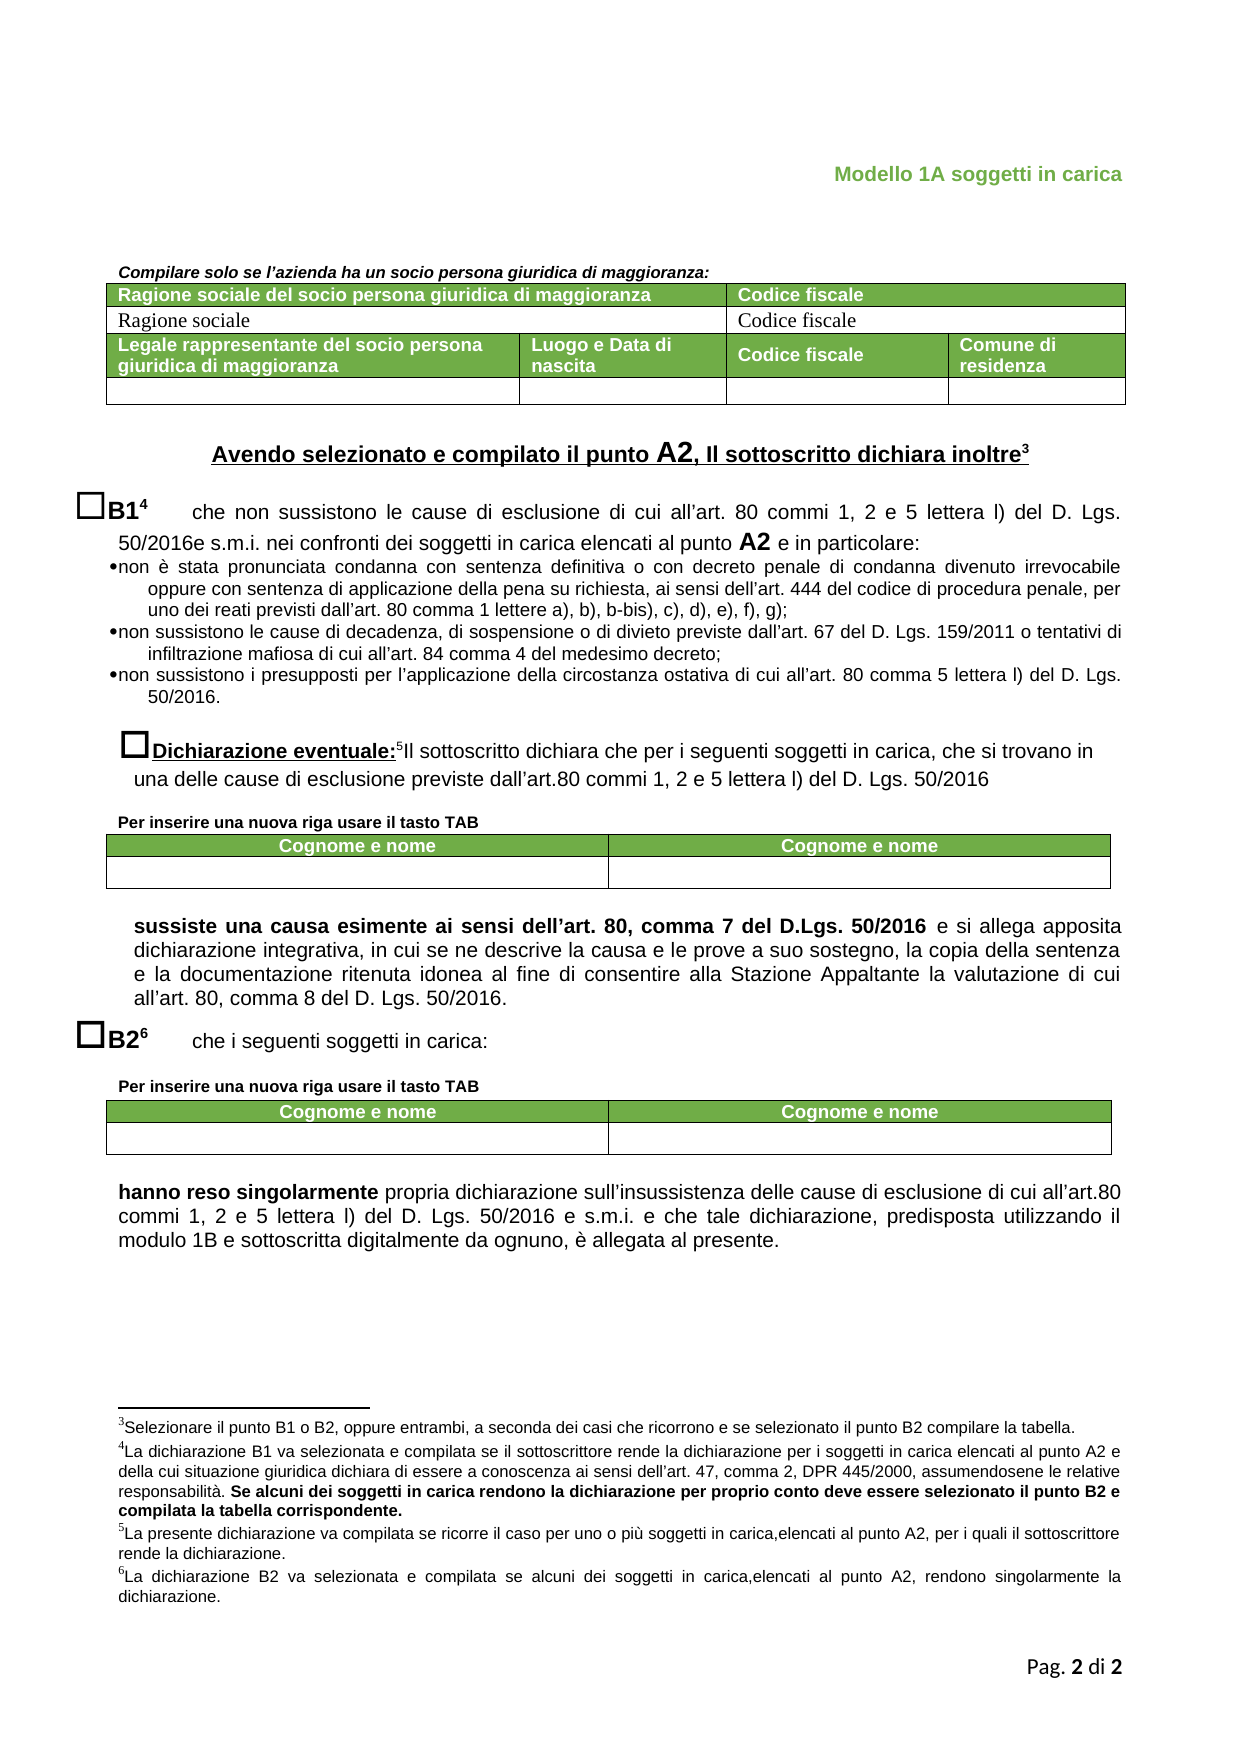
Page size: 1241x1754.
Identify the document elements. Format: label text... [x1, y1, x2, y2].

table_cell Codice fiscale [727, 334, 948, 377]
list non sussistono i presupposti per l’applicazione della circostanza ostativa di cui all’art. 80 comma 5 lettera l) del D. Lgs. 50/2016. [110, 664, 1122, 707]
table_cell [107, 1123, 608, 1154]
list non è stata pronunciata condanna con sentenza definitiva o con decreto penale di condanna divenuto irrevocabile oppure con sentenza di applicazione della pena su richiesta, ai sensi dell’art. 444 del codice di procedura penale, per uno dei reati previsti dall’art. 80 comma 1 lettere a), b), b-bis), c), d), e), f), g); [110, 556, 1122, 621]
table_cell [949, 378, 1125, 404]
table_cell [107, 857, 608, 888]
table_header Ragione sociale del socio persona giuridica di maggioranza [107, 284, 726, 306]
table_cell Cognome e nome [107, 835, 608, 856]
text Avendo selezionato e compilato il punto A2, Il sottoscritto dichiara inoltre [118, 435, 1122, 469]
table_cell Luogo e Data di nascita [520, 334, 726, 377]
text B1 che non sussistono le cause di esclusione di cui all’art. 80 commi 1, 2 e 5 lettera l) del D. Lgs. 50/2016e s.m.i. nei confronti dei soggetti in carica elencati al punto A2 e in particolare: [74, 493, 1122, 556]
text Dichiarazione eventuale:Il sottoscritto dichiara che per i seguenti soggetti in carica, che si trovano in una delle cause di esclusione previste dall’art.80 commi 1, 2 e 5 lettera l) del D. Lgs. 50/2016 [118, 732, 1122, 790]
table_cell Cognome e nome [609, 1101, 1111, 1122]
table_cell Comune di residenza [949, 334, 1125, 377]
list non sussistono le cause di decadenza, di sospensione o di divieto previste dall’art. 67 del D. Lgs. 159/2011 o tentativi di infiltrazione mafiosa di cui all’art. 84 comma 4 del medesimo decreto; [110, 621, 1122, 664]
table_header Per inserire una nuova riga usare il tasto TAB [107, 1077, 1111, 1100]
text B2 che i seguenti soggetti in carica: [74, 1022, 1122, 1056]
table_cell [609, 857, 1110, 888]
table_cell Cognome e nome [609, 835, 1110, 856]
text hanno reso singolarmente propria dichiarazione sull’insussistenza delle cause di esclusione di cui all’art.80 commi 1, 2 e 5 lettera l) del D. Lgs. 50/2016 e s.m.i. e che tale dichiarazione, predisposta utilizzando il modulo 1B e sottoscritta digitalmente da ognuno, è allegata al presente. [118, 1180, 1122, 1252]
table_cell [107, 378, 519, 404]
table_cell [609, 1123, 1111, 1154]
table_cell [520, 378, 726, 404]
text Compilare solo se l’azienda ha un socio persona giuridica di maggioranza: [118, 262, 1122, 282]
table_cell Cognome e nome [107, 1101, 608, 1122]
table_header Codice fiscale [727, 284, 1125, 306]
table_header Per inserire una nuova riga usare il tasto TAB [106, 811, 1110, 833]
table_cell [727, 378, 948, 404]
table_cell Legale rappresentante del socio persona giuridica di maggioranza [107, 334, 519, 377]
text sussiste una causa esimente ai sensi dell’art. 80, comma 7 del D.Lgs. 50/2016 e si allega apposita dichiarazione integrativa, in cui se ne descrive la causa e le prove a suo sostegno, la copia della sentenza e la documentazione ritenuta idonea al fine di consentire alla Stazione Appaltante la valutazione di cui all’art. 80, comma 8 del D. Lgs. 50/2016. [134, 914, 1122, 1010]
